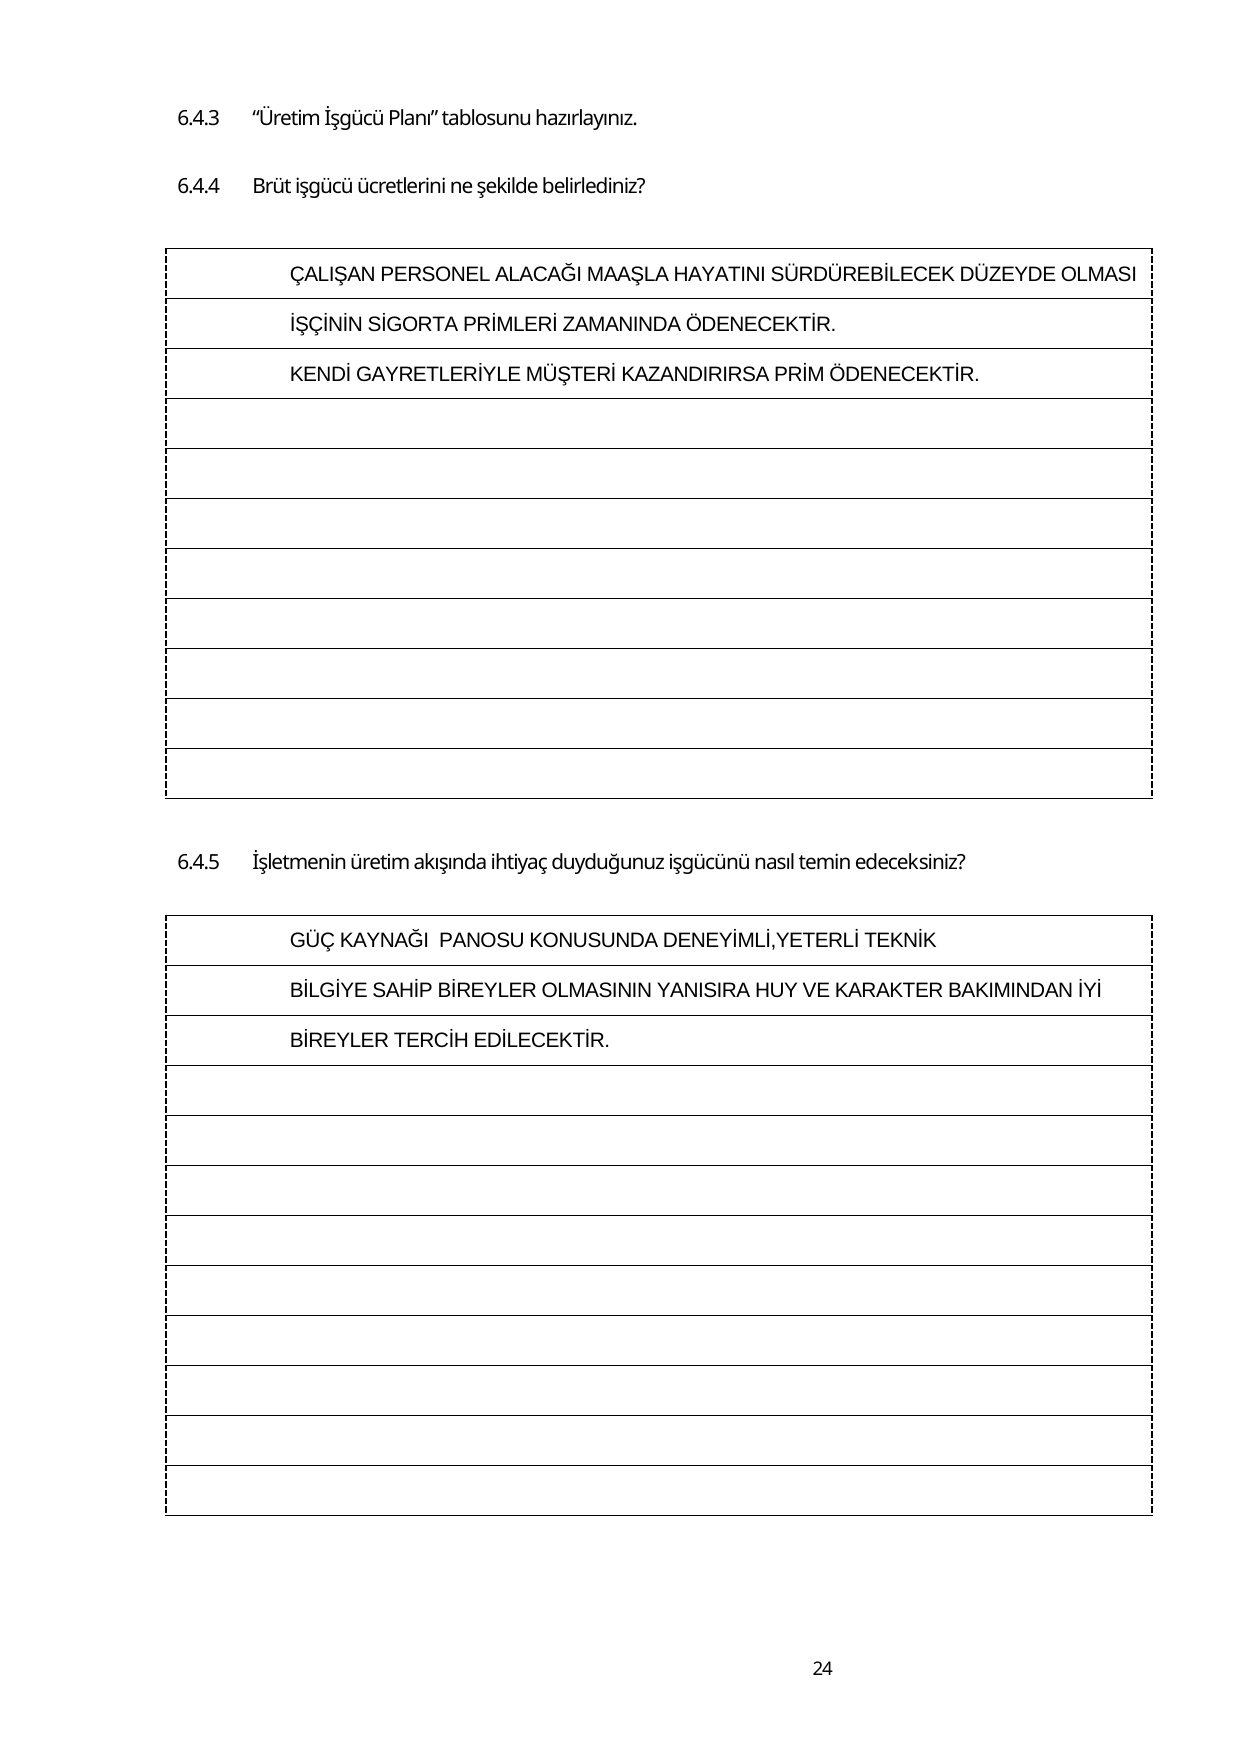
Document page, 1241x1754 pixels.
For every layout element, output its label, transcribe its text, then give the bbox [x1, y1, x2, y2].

table_cell [166, 1316, 1152, 1365]
table_cell [166, 1166, 1152, 1215]
table_cell [166, 599, 1152, 648]
table_cell [166, 1266, 1152, 1315]
table_cell [166, 1366, 1152, 1415]
table_header GÜÇ KAYNAĞI PANOSU KONUSUNDA DENEYİMLİ,YETERLİ TEKNİK [166, 916, 1152, 965]
table_cell [166, 499, 1152, 548]
table_cell [166, 399, 1152, 448]
table_cell [166, 549, 1152, 598]
table_cell [166, 1416, 1152, 1465]
table_cell [166, 749, 1152, 798]
table_cell [166, 649, 1152, 698]
table_cell [166, 1116, 1152, 1165]
table_cell [166, 699, 1152, 748]
table_cell İŞÇİNİN SİGORTA PRİMLERİ ZAMANINDA ÖDENECEKTİR. [166, 299, 1152, 348]
table_cell [166, 1466, 1152, 1515]
subtitle İşletmenin üretim akışında ihtiyaç duyduğunuz işgücünü nasıl temin edeceksiniz? [177, 847, 1063, 876]
table_cell BİREYLER TERCİH EDİLECEKTİR. [166, 1016, 1152, 1065]
table_cell [166, 449, 1152, 498]
table_cell KENDİ GAYRETLERİYLE MÜŞTERİ KAZANDIRIRSA PRİM ÖDENECEKTİR. [166, 349, 1152, 398]
table_header ÇALIŞAN PERSONEL ALACAĞI MAAŞLA HAYATINI SÜRDÜREBİLECEK DÜZEYDE OLMASI [166, 249, 1152, 298]
subtitle “Üretim İşgücü Planı” tablosunu hazırlayınız. [177, 103, 1063, 132]
table_cell [166, 1216, 1152, 1265]
subtitle Brüt işgücü ücretlerini ne şekilde belirlediniz? [177, 171, 1063, 199]
table_cell [166, 1066, 1152, 1115]
table_cell BİLGİYE SAHİP BİREYLER OLMASININ YANISIRA HUY VE KARAKTER BAKIMINDAN İYİ [166, 966, 1152, 1015]
